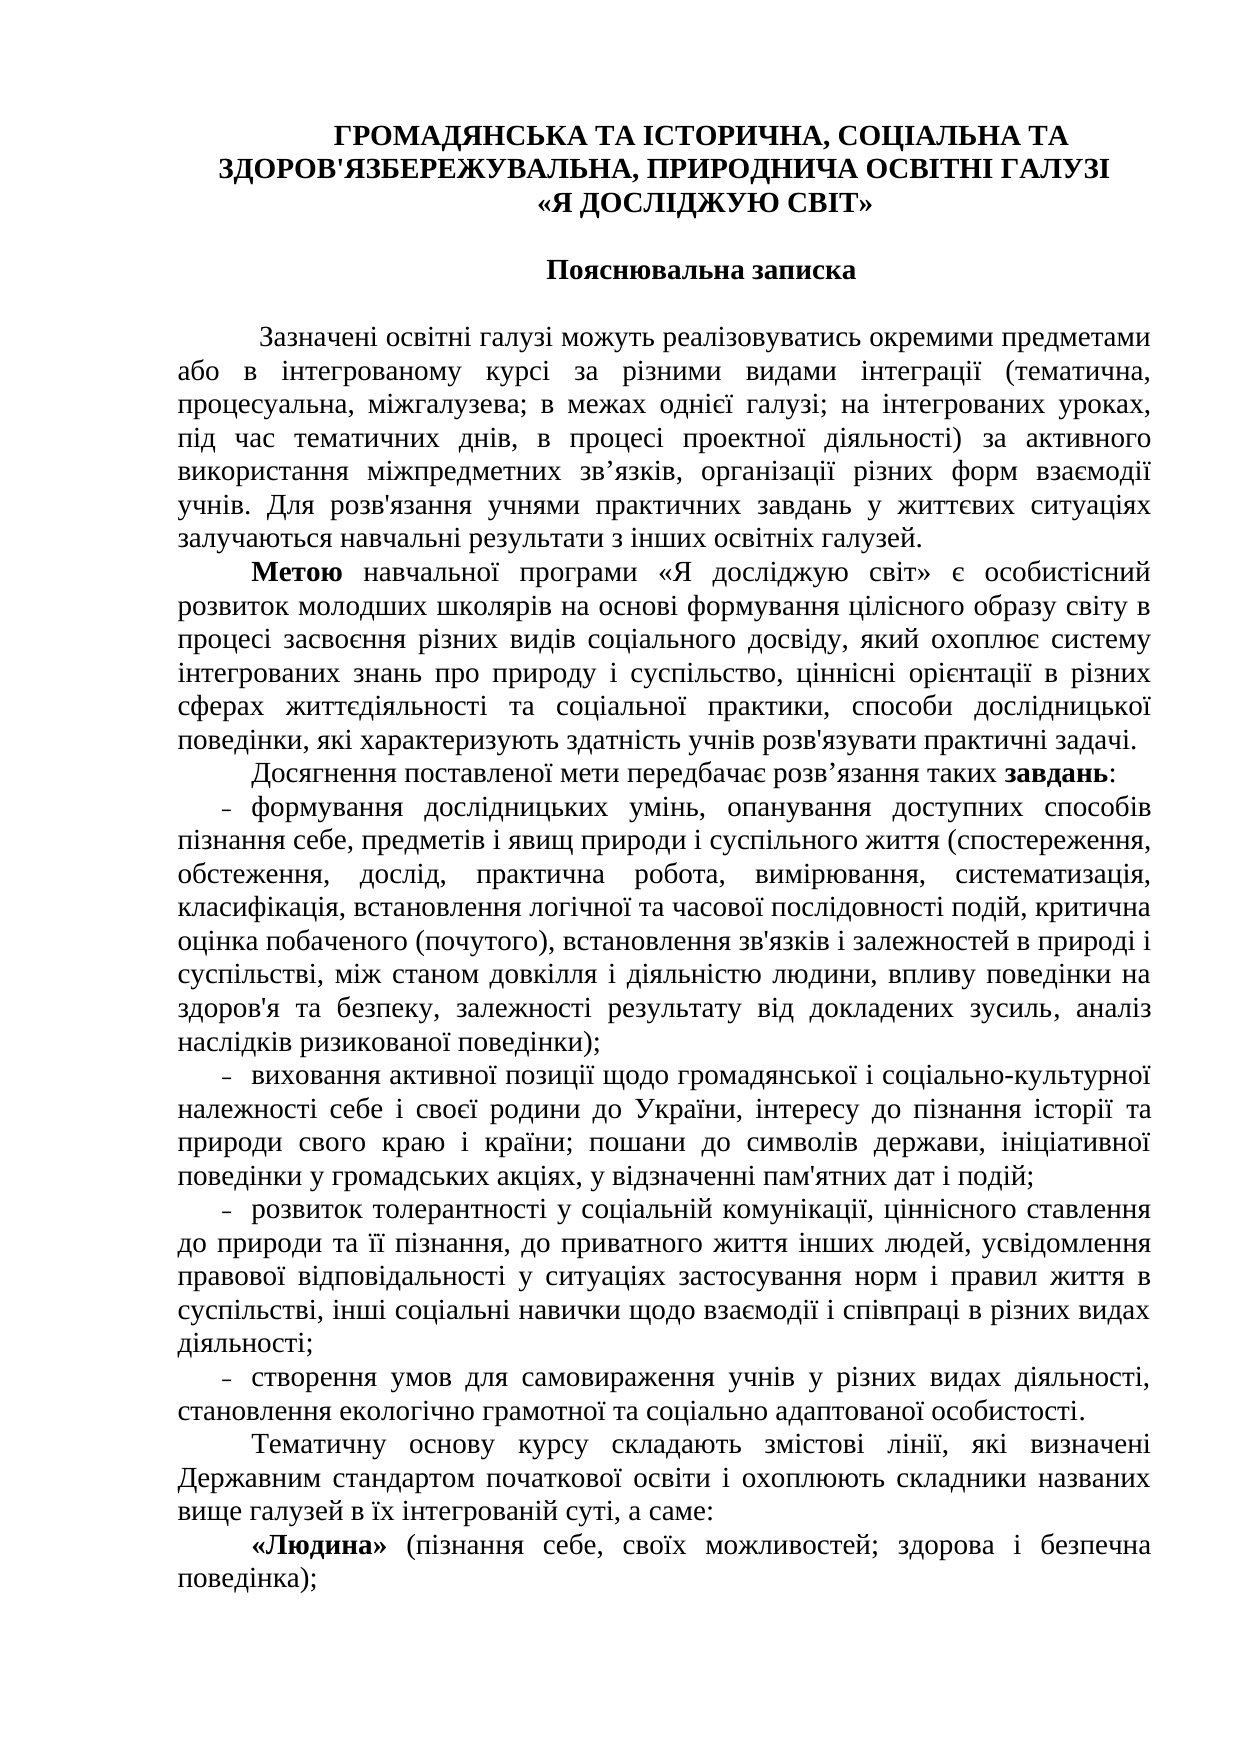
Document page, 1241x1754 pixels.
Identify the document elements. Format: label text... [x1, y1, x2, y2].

text Пояснювальна записка [177, 252, 1152, 286]
list розвиток толерантності у соціальній комунікації, ціннісного ставлення до природи та її пізнання, до приватного життя інших людей, усвідомлення правової відповідальності у ситуаціях застосування норм і правил життя в суспільстві, інші соціальні навички щодо взаємодії і співпраці в різних видах діяльності; [177, 1191, 1152, 1359]
list Тематичну основу курсу складають змістові лінії, які визначені Державним стандартом початкової освіти і охоплюють складники названих вище галузей в їх інтегрованій суті, а саме: [177, 1426, 1152, 1527]
text Досягнення поставленої мети передбачає розв’язання таких завдань: [177, 755, 1152, 789]
text ГРОМАДЯНСЬКА ТА ІСТОРИЧНА, СОЦІАЛЬНА ТА ЗДОРОВ'ЯЗБЕРЕЖУВАЛЬНА, ПРИРОДНИЧА ОСВІТНІ ГАЛУЗІ [177, 118, 1152, 185]
text «Я ДОСЛІДЖУЮ СВІТ» [177, 185, 1152, 219]
list формування дослідницьких умінь, опанування доступних способів пізнання себе, предметів і явищ природи і суспільного життя (спостереження, обстеження, дослід, практична робота, вимірювання, систематизація, класифікація, встановлення логічної та часової послідовності подій, критична оцінка побаченого (почутого), встановлення зв'язків і залежностей в природі і суспільстві, між станом довкілля і діяльністю людини, впливу поведінки на здоров'я та безпеку, залежності результату від докладених зусиль, аналіз наслідків ризикованої поведінки); [177, 789, 1152, 1057]
text Метою навчальної програми «Я досліджую світ» є особистісний розвиток молодших школярів на основі формування цілісного образу світу в процесі засвоєння різних видів соціального досвіду, який охоплює систему інтегрованих знань про природу і суспільство, ціннісні орієнтації в різних сферах життєдіяльності та соціальної практики, способи дослідницької поведінки, які характеризують здатність учнів розв'язувати практичні задачі. [177, 554, 1152, 755]
list виховання активної позиції щодо громадянської і соціально-культурної належності себе і своєї родини до України, інтересу до пізнання історії та природи свого краю і країни; пошани до символів держави, ініціативної поведінки у громадських акціях, у відзначенні пам'ятних дат і подій; [177, 1057, 1152, 1191]
list «Людина» (пізнання себе, своїх можливостей; здорова і безпечна поведінка); [177, 1527, 1152, 1594]
text Зазначені освітні галузі можуть реалізовуватись окремими предметами або в інтегрованому курсі за різними видами інтеграції (тематична, процесуальна, міжгалузева; в межах однієї галузі; на інтегрованих уроках, під час тематичних днів, в процесі проектної діяльності) за активного використання міжпредметних зв’язків, організації різних форм взаємодії учнів. Для розв'язання учнями практичних завдань у життєвих ситуаціях залучаються навчальні результати з інших освітніх галузей. [177, 319, 1152, 554]
list створення умов для самовираження учнів у різних видах діяльності, становлення екологічно грамотної та соціально адаптованої особистості. [177, 1359, 1152, 1426]
